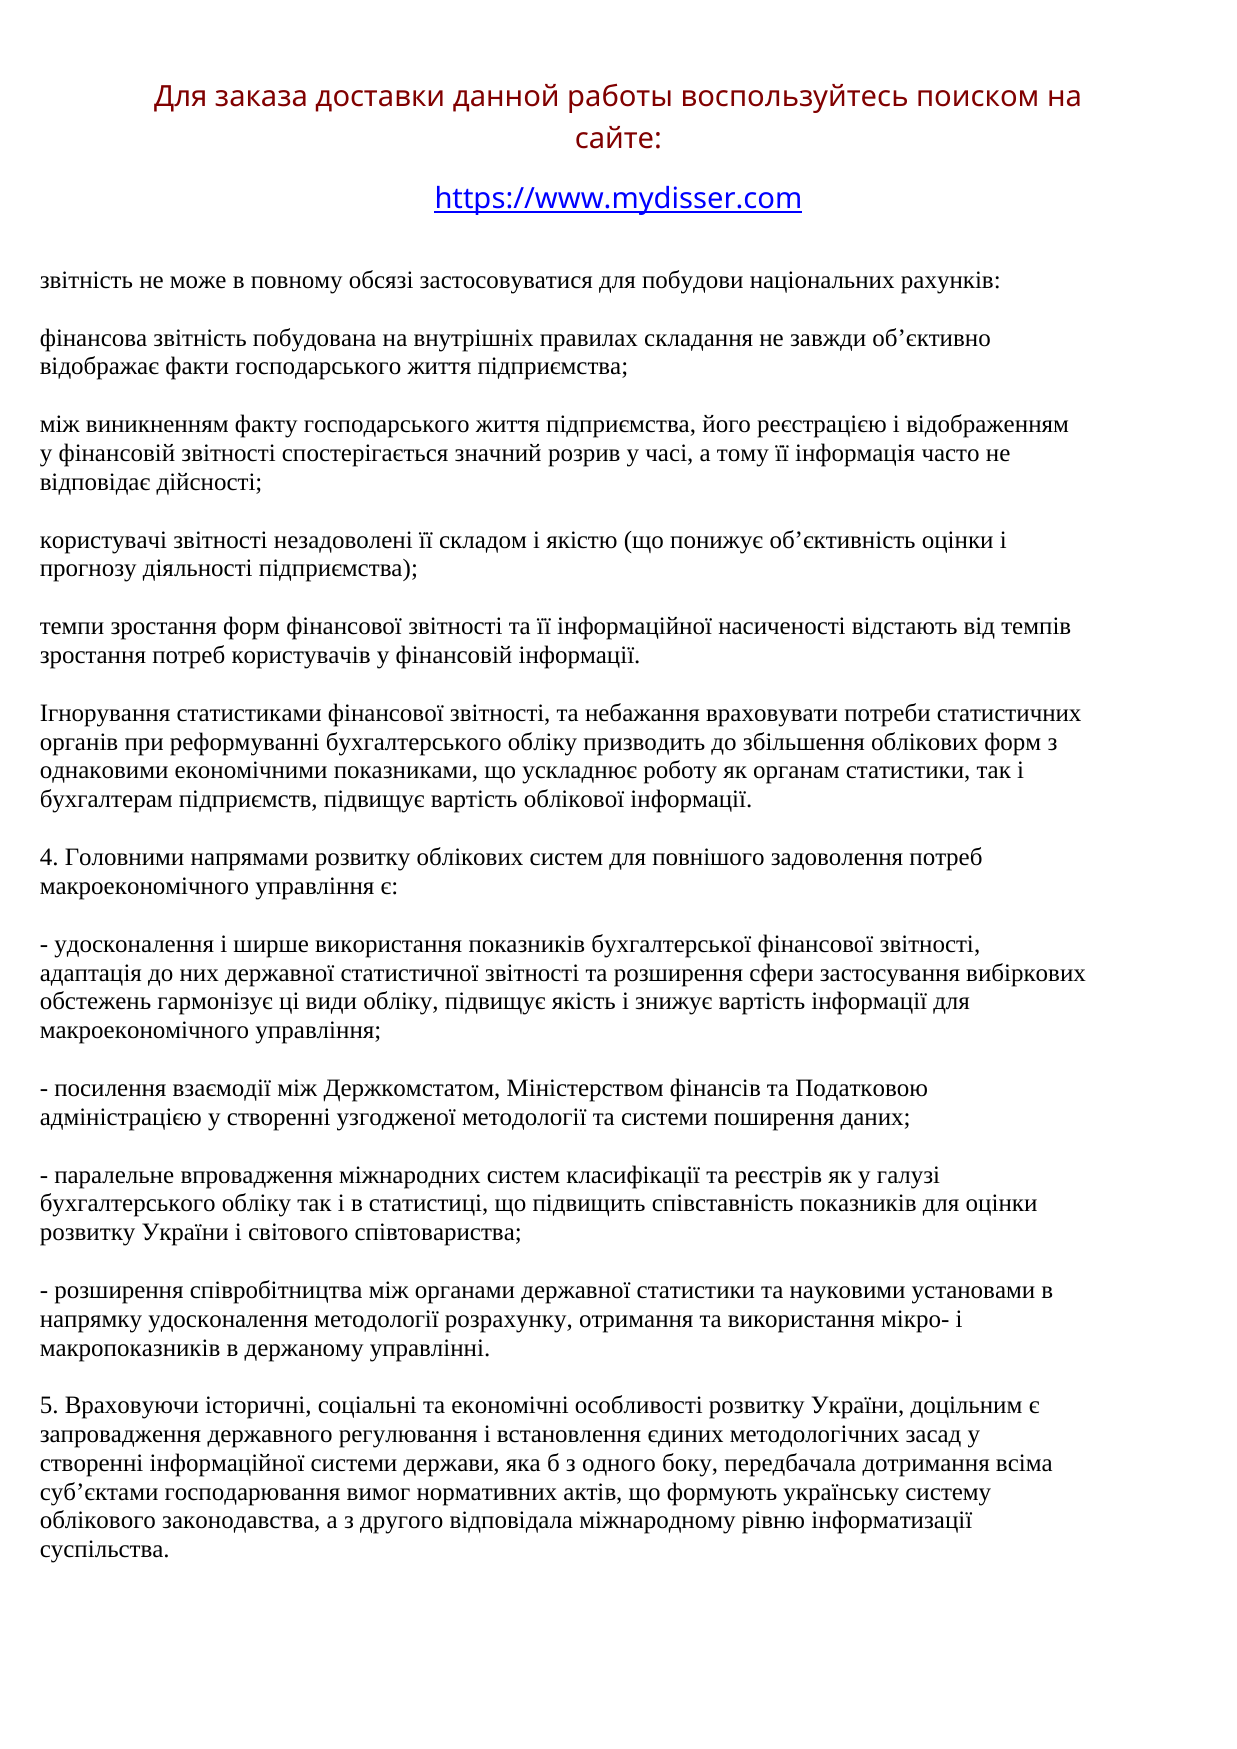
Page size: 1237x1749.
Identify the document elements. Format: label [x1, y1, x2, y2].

table_cell [40, 236, 1086, 1563]
